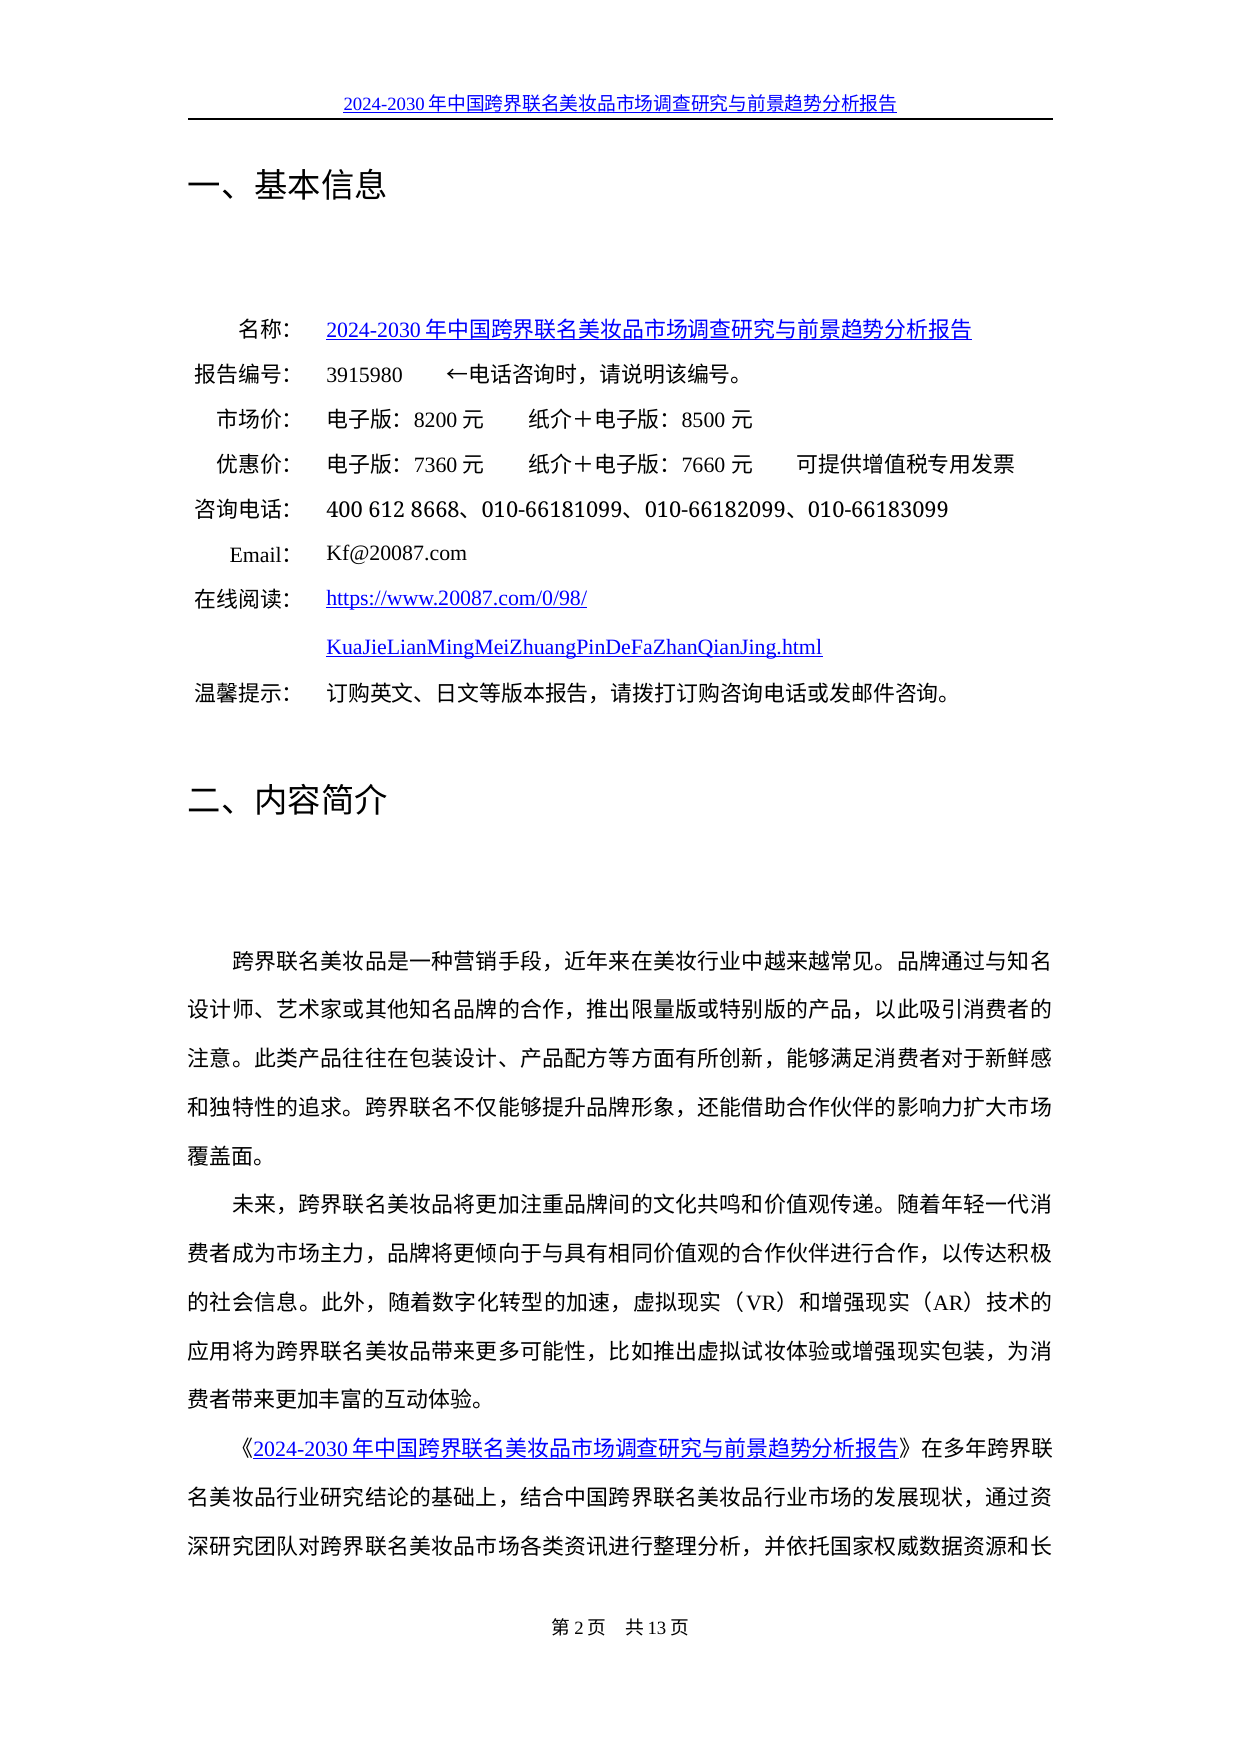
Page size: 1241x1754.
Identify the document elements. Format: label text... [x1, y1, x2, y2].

table_cell 电子版：7360 元 纸介＋电子版：7660 元 可提供增值税专用发票 [315, 447, 1073, 492]
table_cell 市场价： [167, 402, 315, 447]
table_cell [315, 582, 1073, 675]
table_cell 优惠价： [167, 447, 315, 492]
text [187, 943, 1053, 1561]
table_header 2024-2030年中国跨界联名美妆品市场调查研究与前景趋势分析报告 [315, 312, 1073, 357]
title 一、基本信息 [187, 150, 1053, 215]
table_cell Email： [167, 537, 315, 582]
table_cell Kf@20087.com [315, 537, 1073, 582]
table_cell 咨询电话： [167, 492, 315, 537]
table_cell 报告编号： [167, 357, 315, 402]
table_cell 3915980 ←电话咨询时，请说明该编号。 [315, 357, 1073, 402]
table_cell 电子版：8200 元 纸介＋电子版：8500 元 [315, 402, 1073, 447]
table_cell 400 612 8668、010-66181099、010-66182099、010-66183099 [315, 492, 1073, 537]
table_cell 在线阅读： [167, 582, 315, 675]
table_cell 温馨提示： [167, 675, 315, 720]
title 二、内容简介 [187, 766, 1053, 831]
table_cell 订购英文、日文等版本报告，请拨打订购咨询电话或发邮件咨询。 [315, 675, 1073, 720]
table_header 名称： [167, 312, 315, 357]
